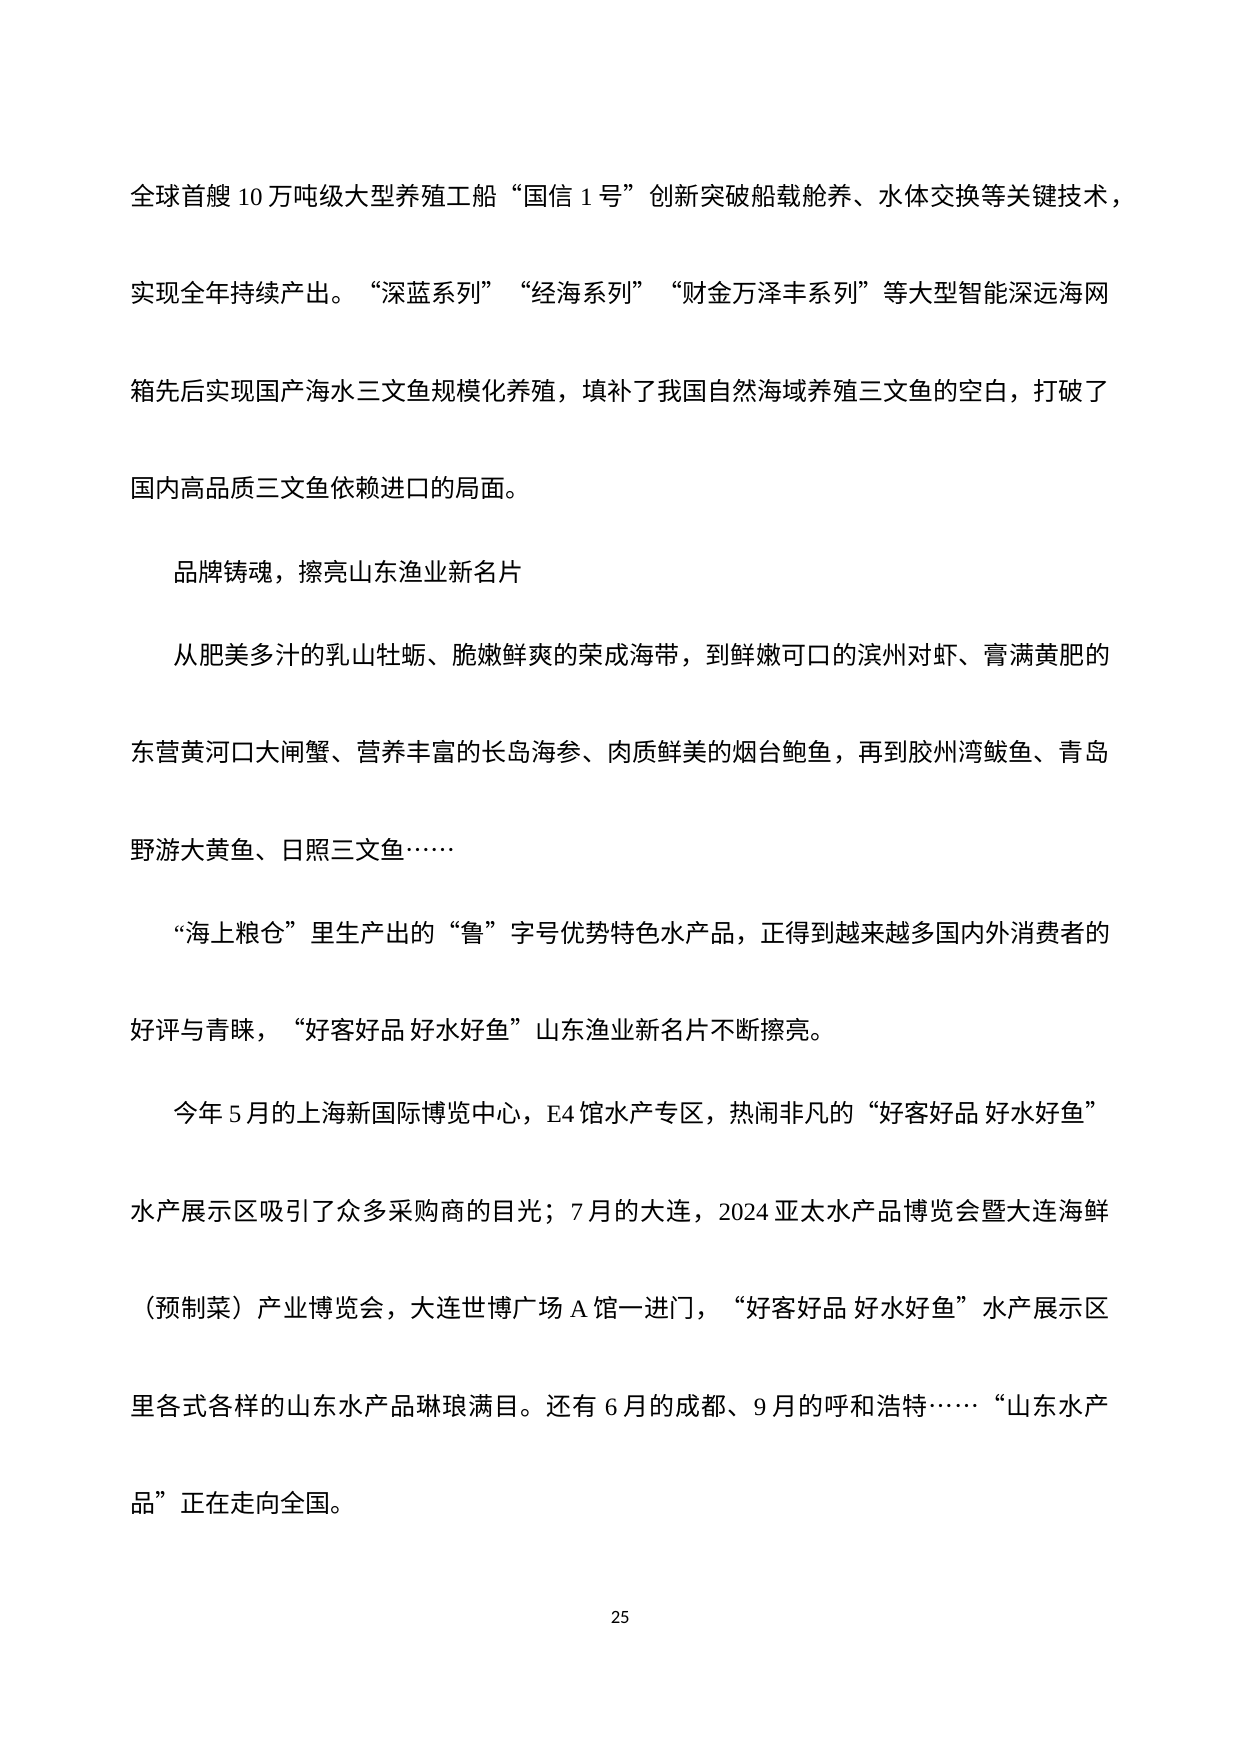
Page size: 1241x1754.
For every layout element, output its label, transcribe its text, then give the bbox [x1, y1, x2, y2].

text 今年5月的上海新国际博览中心，E4馆水产专区，热闹非凡的“好客好品 好水好鱼”水产展示区吸引了众多采购商的目光；7月的大连，2024亚太水产品博览会暨大连海鲜（预制菜）产业博览会，大连世博广场A馆一进门，“好客好品 好水好鱼”水产展示区里各式各样的山东水产品琳琅满目。还有6月的成都、9月的呼和浩特……“山东水产品”正在走向全国。 [130, 1079, 1110, 1534]
text 从肥美多汁的乳山牡蛎、脆嫩鲜爽的荣成海带，到鲜嫩可口的滨州对虾、膏满黄肥的东营黄河口大闸蟹、营养丰富的长岛海参、肉质鲜美的烟台鲍鱼，再到胶州湾鲅鱼、青岛野游大黄鱼、日照三文鱼…… [130, 621, 1110, 881]
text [130, 162, 1110, 519]
text 品牌铸魂，擦亮山东渔业新名片 [130, 538, 1110, 603]
text “海上粮仓”里生产出的“鲁”字号优势特色水产品，正得到越来越多国内外消费者的好评与青睐，“好客好品 好水好鱼”山东渔业新名片不断擦亮。 [130, 899, 1110, 1061]
